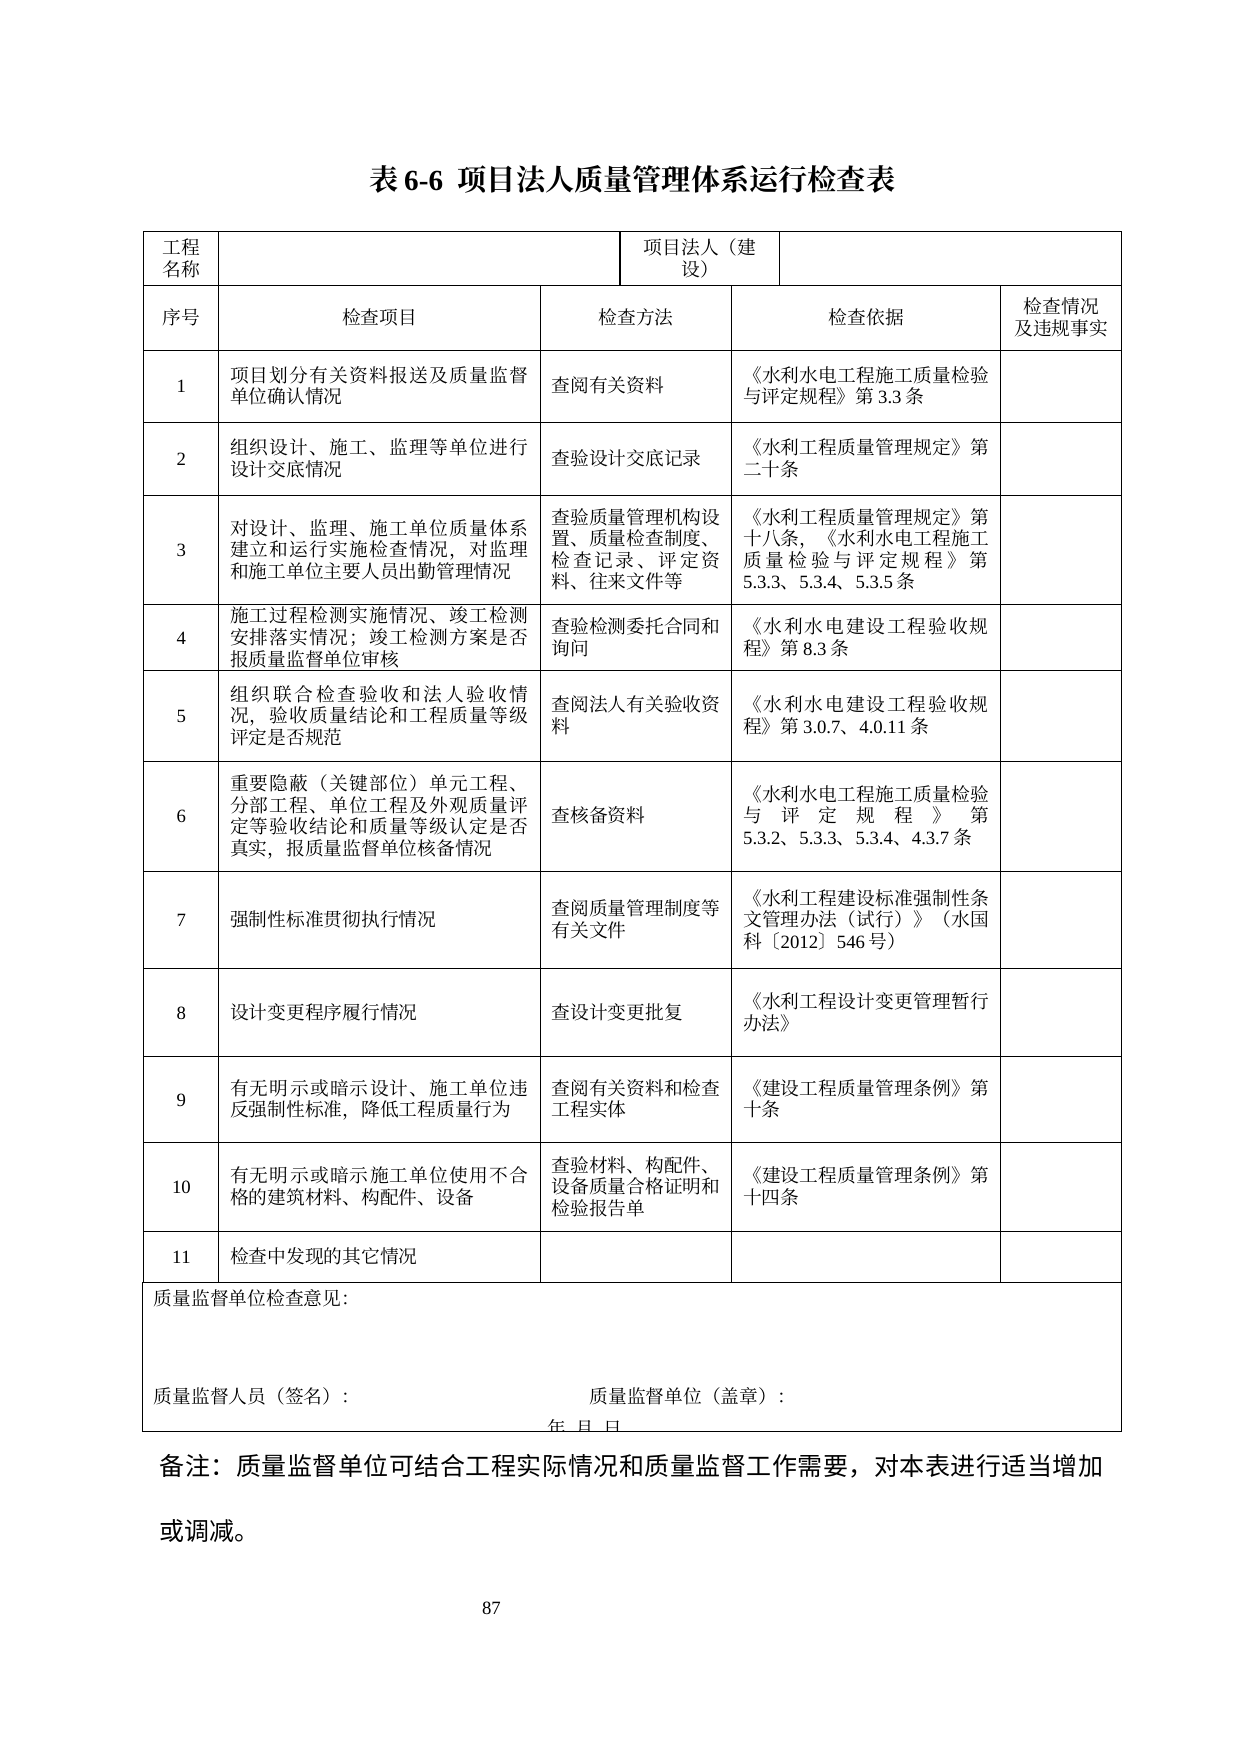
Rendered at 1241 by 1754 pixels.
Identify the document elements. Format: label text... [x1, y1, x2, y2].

table_cell 查验检测委托合同和询问 [541, 605, 731, 670]
table_cell 查核备资料 [541, 762, 731, 871]
table_cell 《建设工程质量管理条例》第十条 [732, 1057, 1000, 1142]
table_cell 有无明示或暗示施工单位使用不合格的建筑材料、构配件、设备 [219, 1143, 540, 1231]
table_cell 查阅法人有关验收资料 [541, 671, 731, 761]
table_cell 质量监督单位检查意见： 质量监督人员（签名）： 质量监督单位（盖章）： 年 月 日 [143, 1283, 1121, 1431]
table_cell [1001, 1143, 1121, 1231]
table_header 项目法人（建设） [621, 232, 779, 285]
table_cell 《水利水电工程施工质量检验与评定规程》第3.3条 [732, 351, 1000, 422]
table_cell [1001, 1057, 1121, 1142]
table_cell 检查中发现的其它情况 [219, 1232, 540, 1282]
table_cell [1001, 671, 1121, 761]
table_cell 《水利工程质量管理规定》第二十条 [732, 423, 1000, 494]
table_cell [1001, 872, 1121, 968]
table_cell 检查项目 [219, 286, 540, 350]
table_cell 4 [144, 605, 218, 670]
table_cell 组织联合检查验收和法人验收情况，验收质量结论和工程质量等级评定是否规范 [219, 671, 540, 761]
table_cell 查验质量管理机构设置、质量检查制度、检查记录、评定资料、往来文件等 [541, 496, 731, 604]
table_header [219, 232, 619, 285]
table_cell 1 [144, 351, 218, 422]
table_cell 查阅有关资料和检查工程实体 [541, 1057, 731, 1142]
table_cell 组织设计、施工、监理等单位进行设计交底情况 [219, 423, 540, 494]
table_cell 检查情况 及违规事实 [1001, 286, 1121, 350]
table_cell 检查依据 [732, 286, 1000, 350]
table_cell 3 [144, 496, 218, 604]
table_cell 查验设计交底记录 [541, 423, 731, 494]
table_cell 5 [144, 671, 218, 761]
table_cell [1001, 969, 1121, 1056]
table_cell 《建设工程质量管理条例》第十四条 [732, 1143, 1000, 1231]
table_cell 查阅质量管理制度等有关文件 [541, 872, 731, 968]
text 备注：质量监督单位可结合工程实际情况和质量监督工作需要，对本表进行适当增加或调减。 [159, 1432, 1104, 1562]
table_header [780, 232, 1121, 285]
table_cell 《水利工程建设标准强制性条文管理办法（试行）》（水国科〔2012〕546号） [732, 872, 1000, 968]
list 表6-6 项目法人质量管理体系运行检查表 [159, 157, 1104, 199]
table_cell 《水利水电建设工程验收规程》第3.0.7、4.0.11条 [732, 671, 1000, 761]
table_cell 施工过程检测实施情况、竣工检测安排落实情况；竣工检测方案是否报质量监督单位审核 [219, 605, 540, 670]
table_cell 《水利水电建设工程验收规程》第8.3条 [732, 605, 1000, 670]
table_cell 2 [144, 423, 218, 494]
table_cell 《水利工程质量管理规定》第十八条，《水利水电工程施工质量检验与评定规程》第5.3.3、5.3.4、5.3.5条 [732, 496, 1000, 604]
table_cell 9 [144, 1057, 218, 1142]
table_cell 11 [144, 1232, 218, 1282]
table_cell 查设计变更批复 [541, 969, 731, 1056]
table_cell 项目划分有关资料报送及质量监督单位确认情况 [219, 351, 540, 422]
table_cell 《水利工程设计变更管理暂行办法》 [732, 969, 1000, 1056]
table_cell [732, 1232, 1000, 1282]
table_cell [1001, 1232, 1121, 1282]
table_cell 强制性标准贯彻执行情况 [219, 872, 540, 968]
table_cell 8 [144, 969, 218, 1056]
table_cell 设计变更程序履行情况 [219, 969, 540, 1056]
table_cell 重要隐蔽（关键部位）单元工程、分部工程、单位工程及外观质量评定等验收结论和质量等级认定是否真实，报质量监督单位核备情况 [219, 762, 540, 871]
table_cell [1001, 423, 1121, 494]
table_cell [541, 1232, 731, 1282]
table_cell 《水利水电工程施工质量检验与评定规程》第5.3.2、5.3.3、5.3.4、4.3.7条 [732, 762, 1000, 871]
table_cell [1001, 605, 1121, 670]
table_cell 10 [144, 1143, 218, 1231]
table_cell 序号 [144, 286, 218, 350]
table_cell 对设计、监理、施工单位质量体系建立和运行实施检查情况，对监理和施工单位主要人员出勤管理情况 [219, 496, 540, 604]
table_cell 6 [144, 762, 218, 871]
table_cell [1001, 762, 1121, 871]
table_cell 7 [144, 872, 218, 968]
table_cell 有无明示或暗示设计、施工单位违反强制性标准，降低工程质量行为 [219, 1057, 540, 1142]
table_cell [1001, 351, 1121, 422]
table_cell 查验材料、构配件、设备质量合格证明和检验报告单 [541, 1143, 731, 1231]
table_cell [1001, 496, 1121, 604]
table_cell 查阅有关资料 [541, 351, 731, 422]
table_header 工程名称 [144, 232, 218, 285]
table_cell 检查方法 [541, 286, 731, 350]
